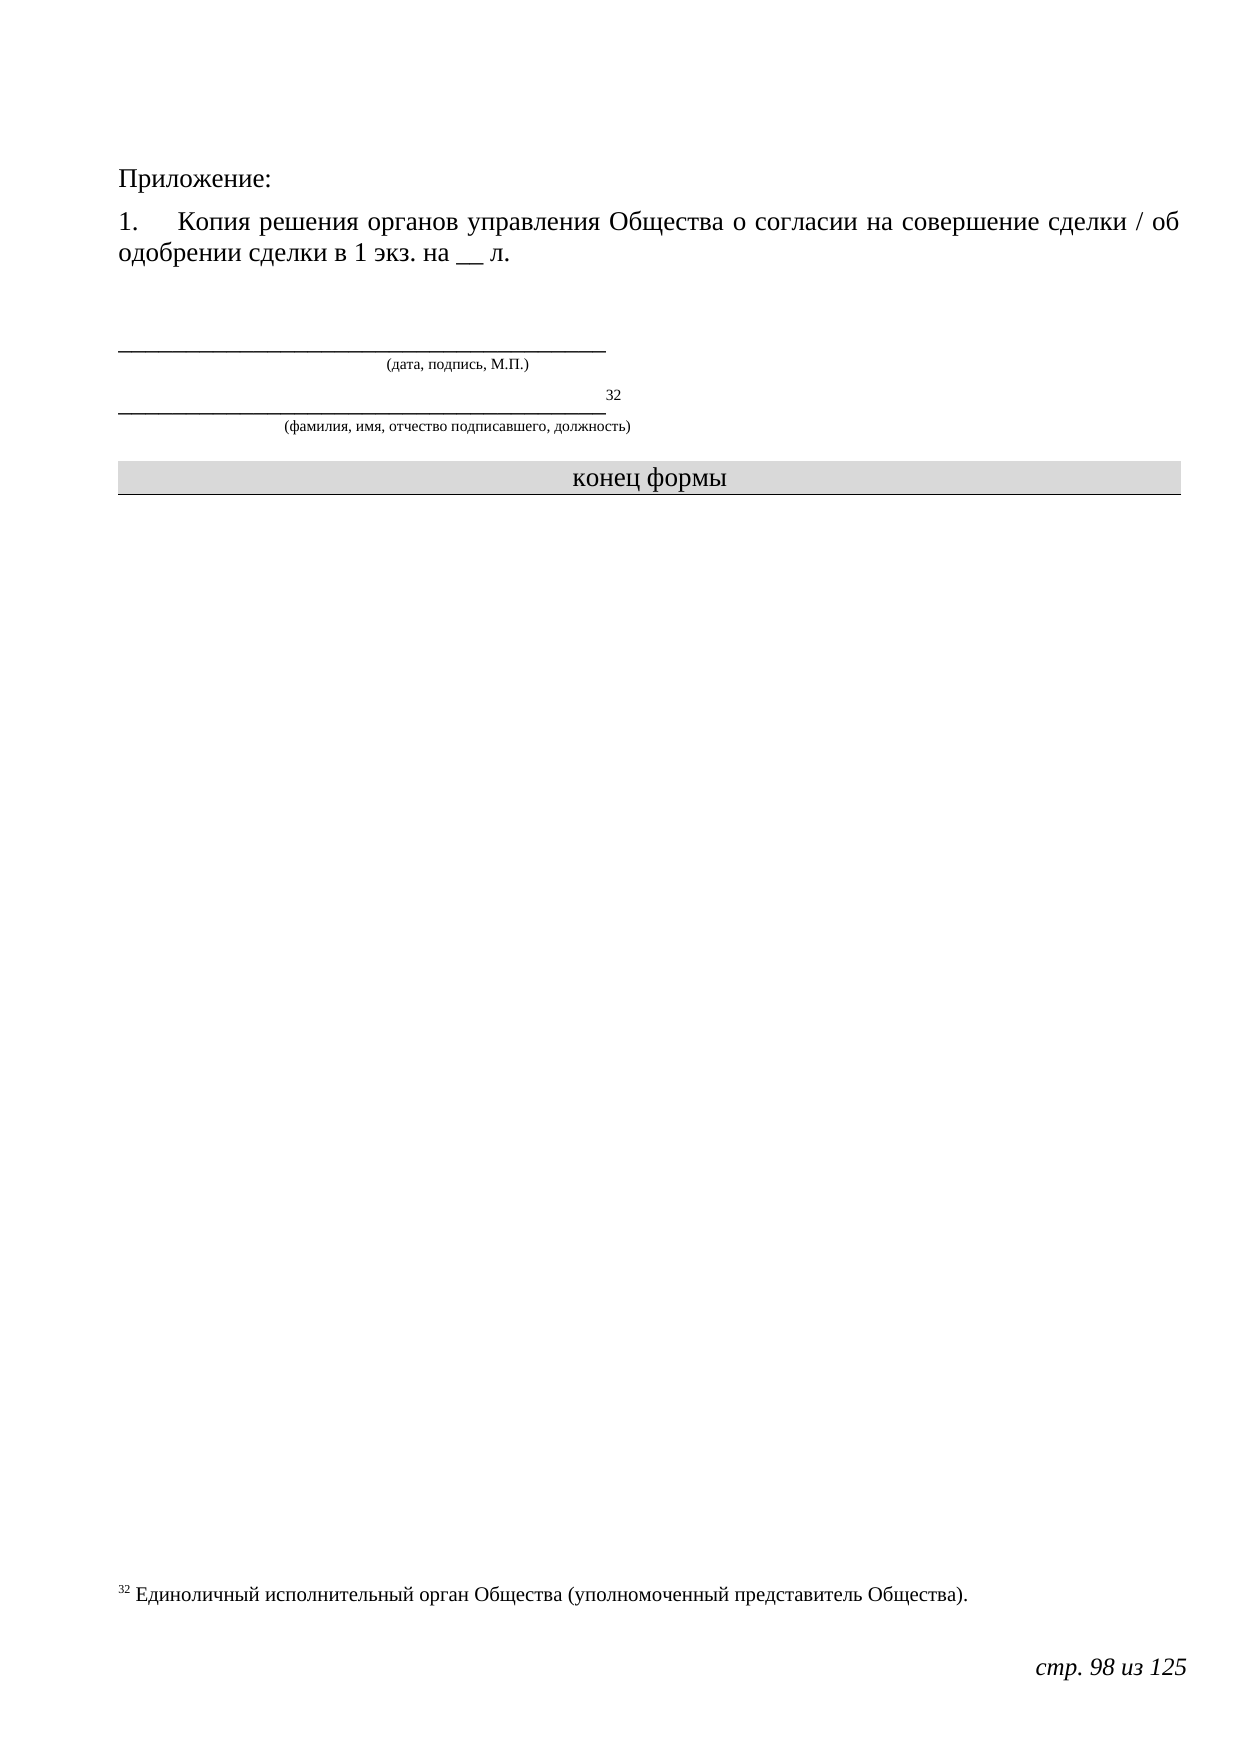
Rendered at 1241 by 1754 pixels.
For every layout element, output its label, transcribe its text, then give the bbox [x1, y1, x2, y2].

text конец формы [118, 461, 1181, 494]
text 1. Копия решения органов управления Общества о согласии на совершение сделки / об одобрении сделки в 1 экз. на __ л. [118, 205, 1181, 268]
text Приложение: [118, 162, 1181, 193]
text (дата, подпись, М.П.) [118, 355, 797, 386]
text ____________________________________ [118, 324, 1181, 355]
text ____________________________________ [118, 386, 1181, 417]
text (фамилия, имя, отчество подписавшего, должность) [118, 417, 797, 448]
